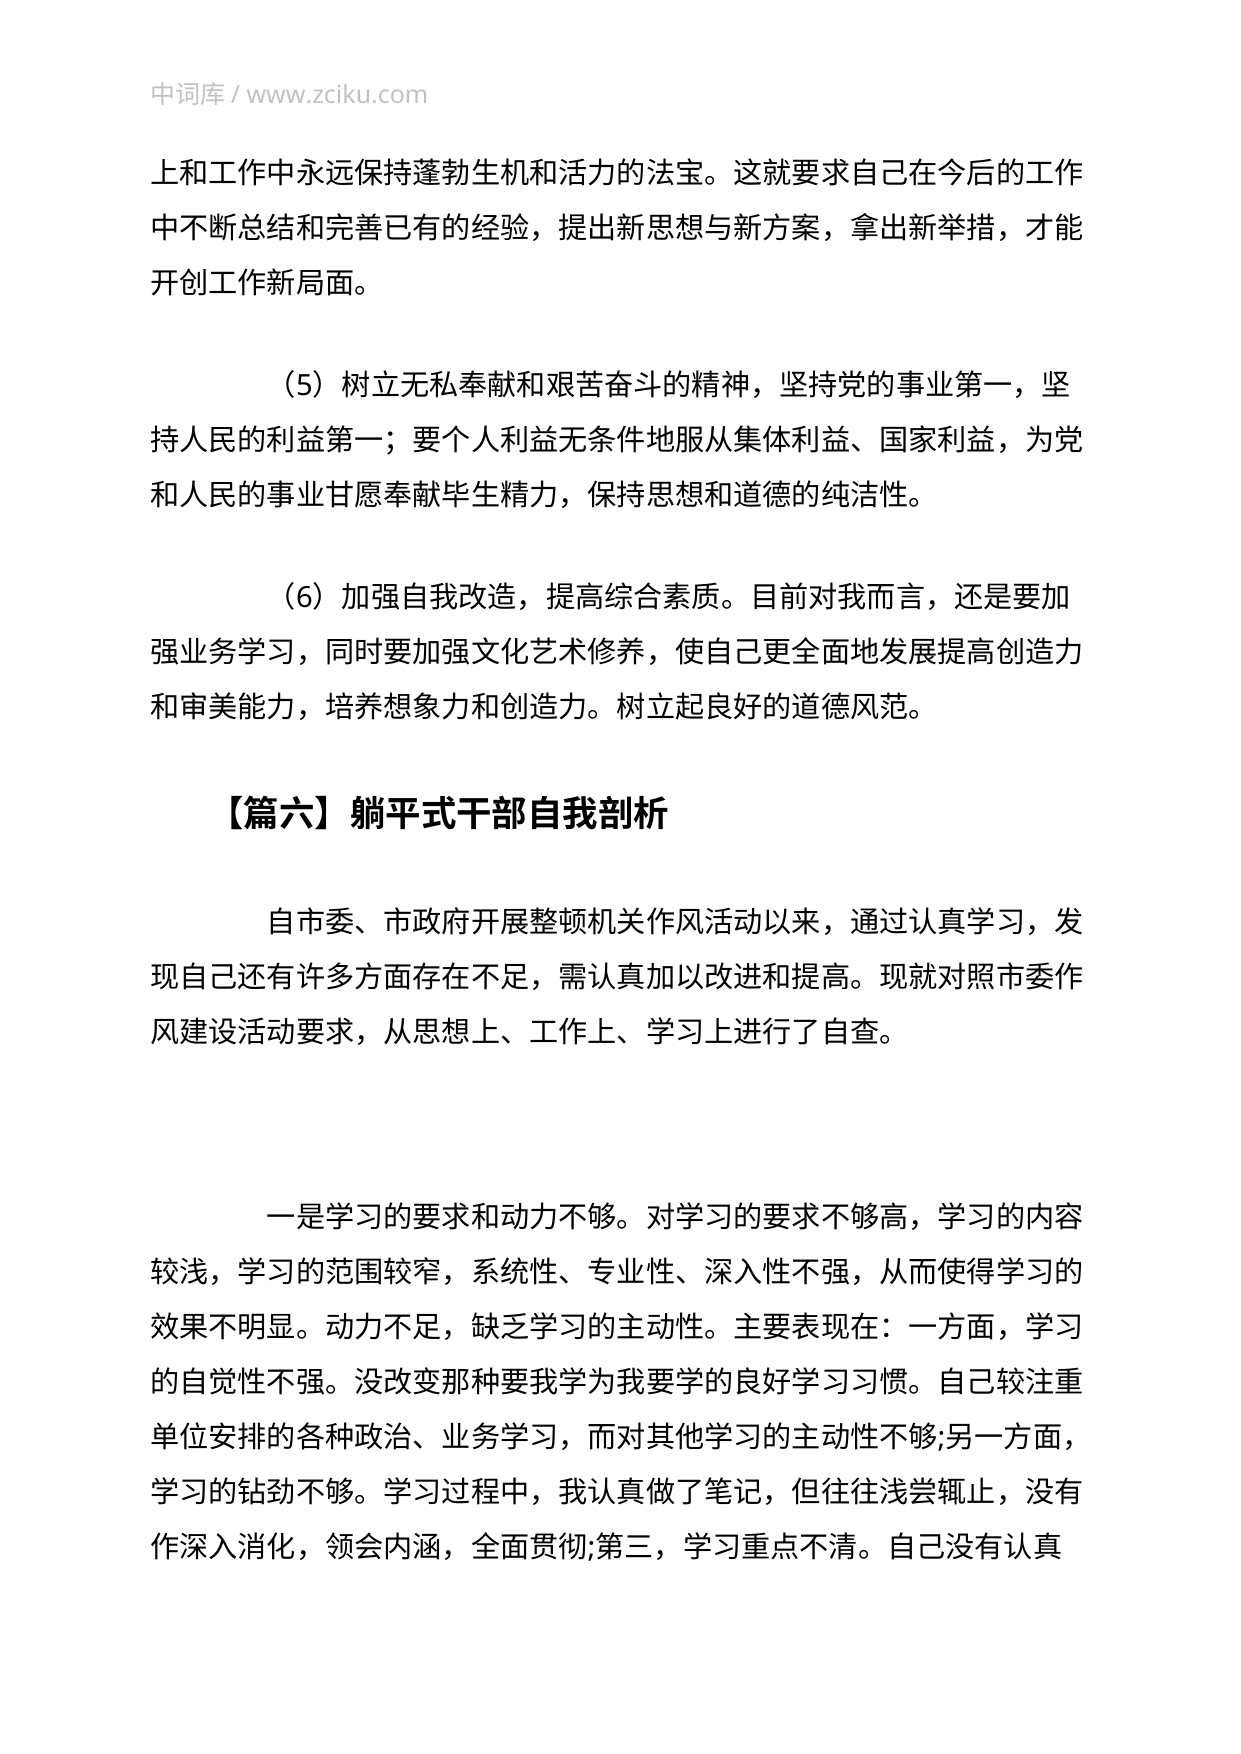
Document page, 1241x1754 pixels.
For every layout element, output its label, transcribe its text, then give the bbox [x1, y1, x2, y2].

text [150, 150, 1090, 302]
text （5）树立无私奉献和艰苦奋斗的精神，坚持党的事业第一，坚持人民的利益第一；要个人利益无条件地服从集体利益、国家利益，为党和人民的事业甘愿奉献毕生精力，保持思想和道德的纯洁性。 [150, 362, 1090, 514]
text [150, 1194, 1090, 1566]
text （6）加强自我改造，提高综合素质。目前对我而言，还是要加强业务学习，同时要加强文化艺术修养，使自己更全面地发展提高创造力和审美能力，培养想象力和创造力。树立起良好的道德风范。 [150, 573, 1090, 725]
text 【篇六】躺平式干部自我剖析 [150, 785, 1090, 836]
text 自市委、市政府开展整顿机关作风活动以来，通过认真学习，发现自己还有许多方面存在不足，需认真加以改进和提高。现就对照市委作风建设活动要求，从思想上、工作上、学习上进行了自查。 [150, 898, 1090, 1050]
